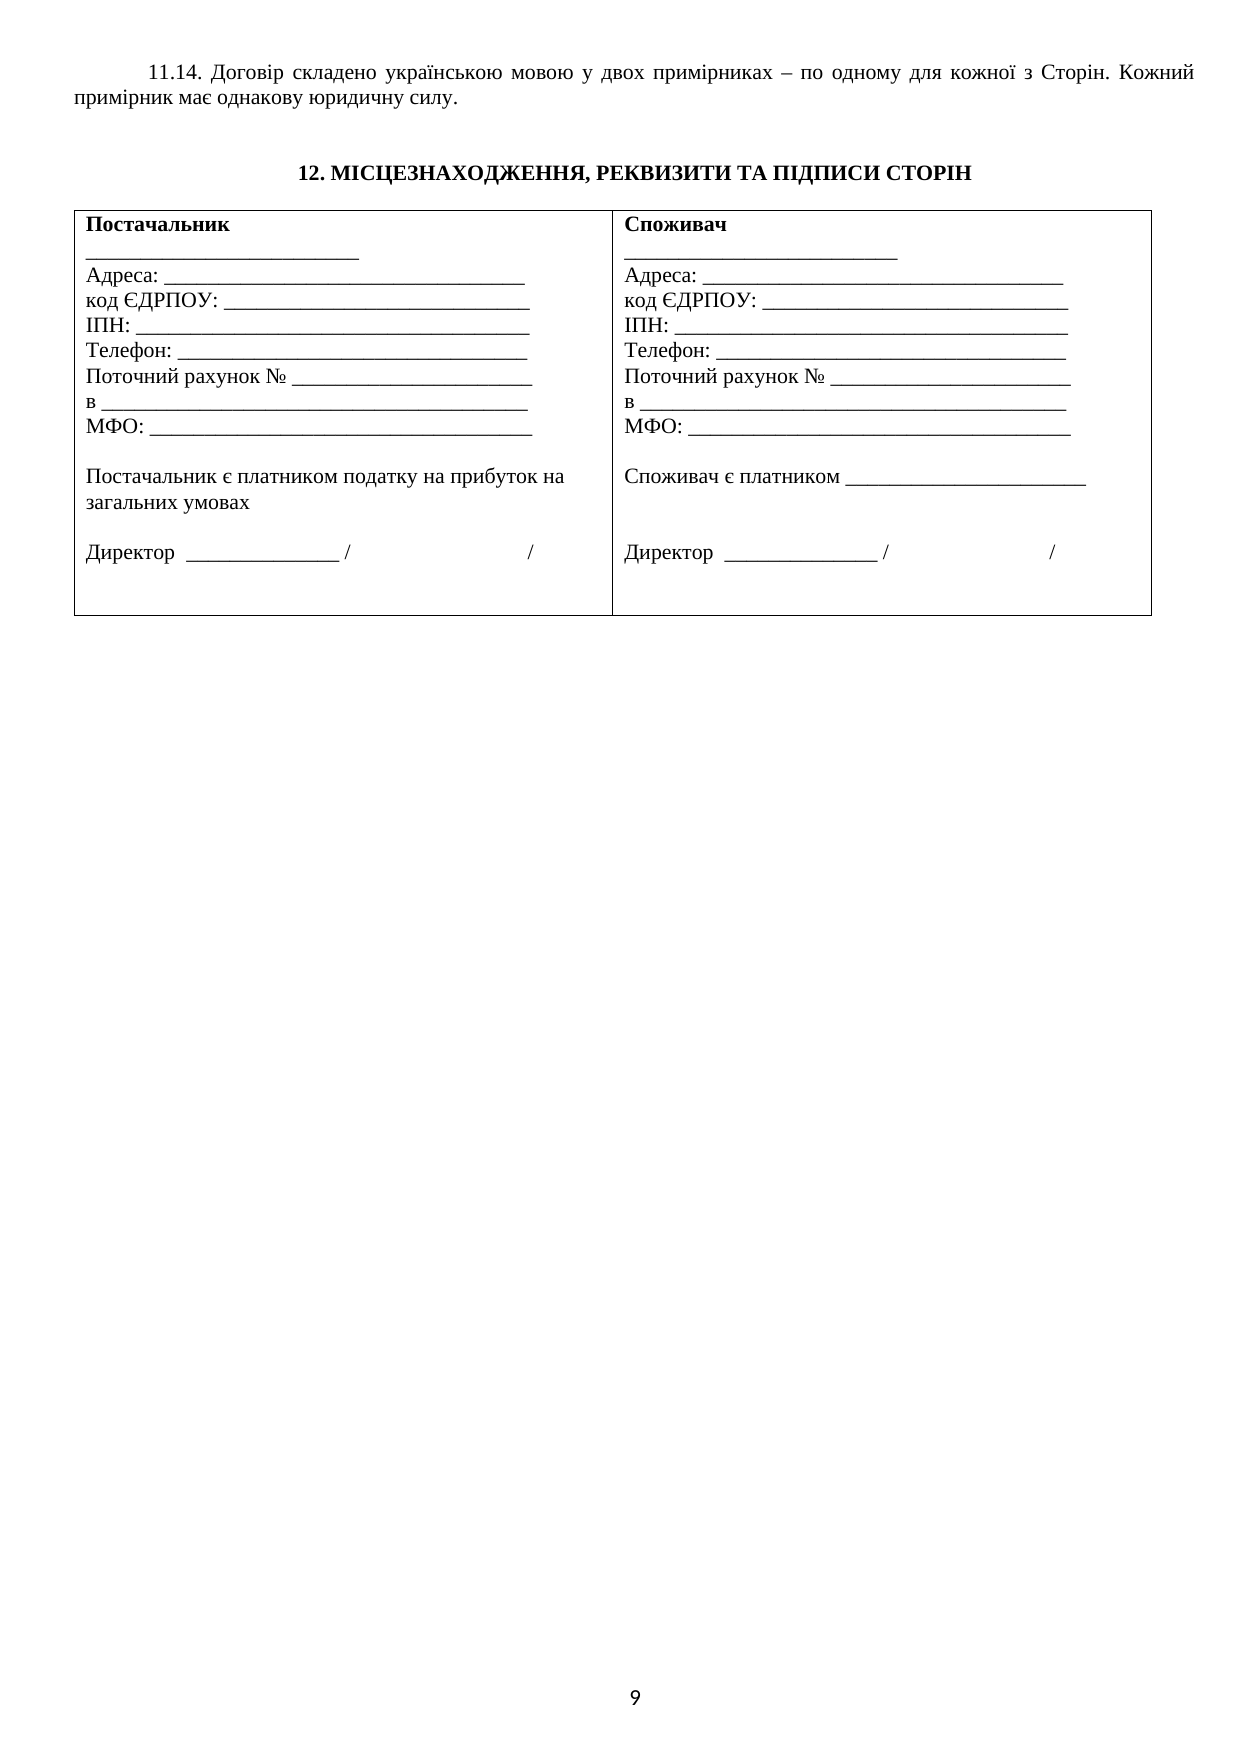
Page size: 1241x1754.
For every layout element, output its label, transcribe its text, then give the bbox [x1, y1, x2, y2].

text 11.14. Договір складено українською мовою у двох примірниках – по одному для кожної з Сторін. Кожний примірник має однакову юридичну силу. [74, 59, 1196, 109]
table_header Постачальник _________________________ Адреса: _________________________________ код ЄДРПОУ: ____________________________ ІПН: ____________________________________ Телефон: ________________________________ Поточний рахунок № ______________________ в _______________________________________ МФО: ___________________________________ Постачальник є платником податку на прибуток на загальних умовах Директор ______________ / / [75, 211, 612, 615]
text 12. МІСЦЕЗНАХОДЖЕННЯ, РЕКВИЗИТИ ТА ПІДПИСИ СТОРІН [74, 160, 1196, 185]
table_header Споживач _________________________ Адреса: _________________________________ код ЄДРПОУ: ____________________________ ІПН: ____________________________________ Телефон: ________________________________ Поточний рахунок № ______________________ в _______________________________________ МФО: ___________________________________ Споживач є платником ______________________ Директор ______________ / / [613, 211, 1151, 615]
